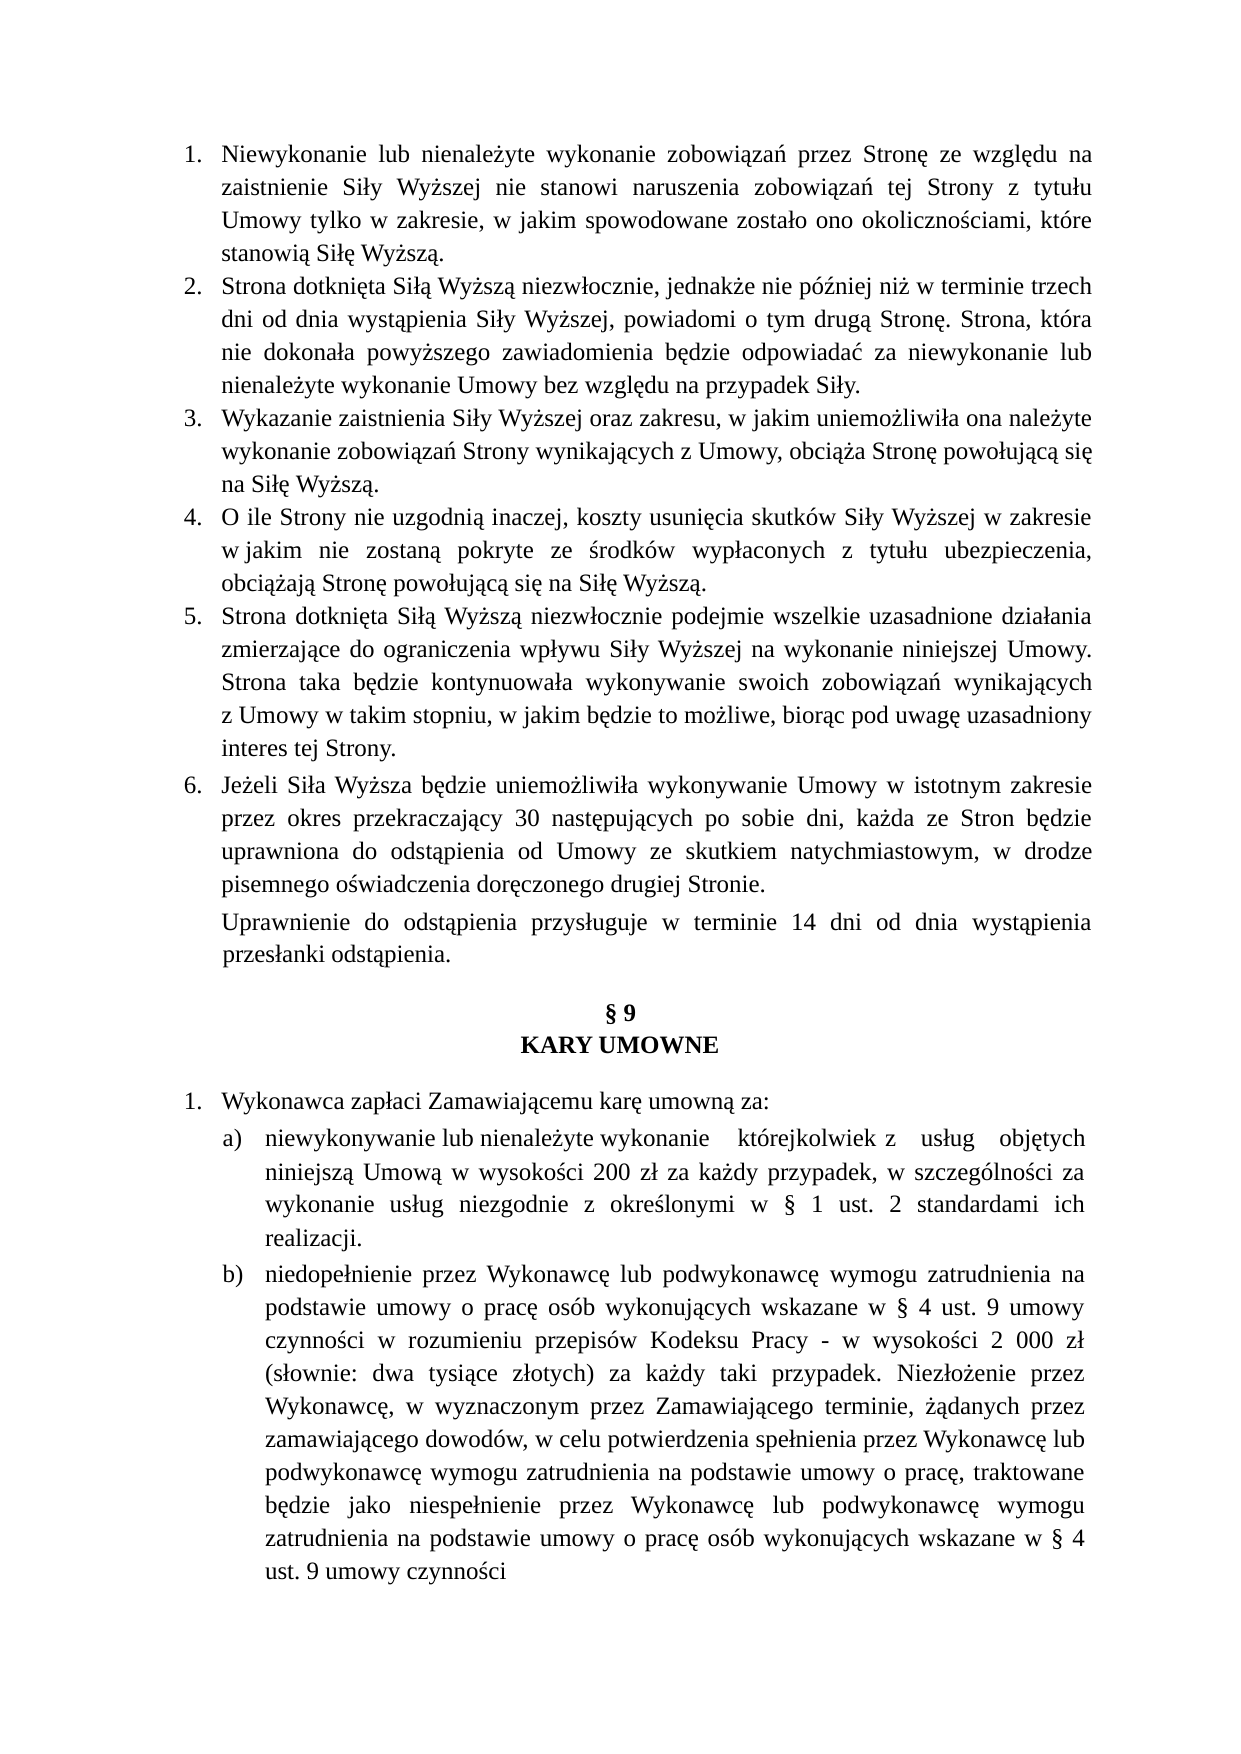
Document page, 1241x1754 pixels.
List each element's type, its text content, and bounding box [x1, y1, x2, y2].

list niewykonywanie lub nienależyte wykonanie którejkolwiek z usług objętych niniejszą Umową w wysokości 200 zł za każdy przypadek, w szczególności za wykonanie usług niezgodnie z określonymi w § 1 ust. 2 standardami ich realizacji. [222, 1123, 1085, 1251]
list Strona dotknięta Siłą Wyższą niezwłocznie, jednakże nie później niż w terminie trzech dni od dnia wystąpienia Siły Wyższej, powiadomi o tym drugą Stronę. Strona, która nie dokonała powyższego zawiadomienia będzie odpowiadać za niewykonanie lub nienależyte wykonanie Umowy bez względu na przypadek Siły. [183, 271, 1093, 399]
list Jeżeli Siła Wyższa będzie uniemożliwiła wykonywanie Umowy w istotnym zakresie przez okres przekraczający 30 następujących po sobie dni, każda ze Stron będzie uprawniona do odstąpienia od Umowy ze skutkiem natychmiastowym, w drodze pisemnego oświadczenia doręczonego drugiej Stronie. [183, 770, 1093, 898]
list niedopełnienie przez Wykonawcę lub podwykonawcę wymogu zatrudnienia na podstawie umowy o pracę osób wykonujących wskazane w § 4 ust. 9 umowy czynności w rozumieniu przepisów Kodeksu Pracy - w wysokości 2 000 zł (słownie: dwa tysiące złotych) za każdy taki przypadek. Niezłożenie przez Wykonawcę, w wyznaczonym przez Zamawiającego terminie, żądanych przez zamawiającego dowodów, w celu potwierdzenia spełnienia przez Wykonawcę lub podwykonawcę wymogu zatrudnienia na podstawie umowy o pracę, traktowane będzie jako niespełnienie przez Wykonawcę lub podwykonawcę wymogu zatrudnienia na podstawie umowy o pracę osób wykonujących wskazane w § 4 ust. 9 umowy czynności [222, 1259, 1085, 1585]
list O ile Strony nie uzgodnią inaczej, koszty usunięcia skutków Siły Wyższej w zakresie w jakim nie zostaną pokryte ze środków wypłaconych z tytułu ubezpieczenia, obciążają Stronę powołującą się na Siłę Wyższą. [183, 502, 1093, 597]
list Strona dotknięta Siłą Wyższą niezwłocznie podejmie wszelkie uzasadnione działania zmierzające do ograniczenia wpływu Siły Wyższej na wykonanie niniejszej Umowy. Strona taka będzie kontynuowała wykonywanie swoich zobowiązań wynikających z Umowy w takim stopniu, w jakim będzie to możliwe, biorąc pod uwagę uzasadniony interes tej Strony. [183, 601, 1093, 762]
list Wykazanie zaistnienia Siły Wyższej oraz zakresu, w jakim uniemożliwiła ona należyte wykonanie zobowiązań Strony wynikających z Umowy, obciąża Stronę powołującą się na Siłę Wyższą. [183, 403, 1093, 498]
list Niewykonanie lub nienależyte wykonanie zobowiązań przez Stronę ze względu na zaistnienie Siły Wyższej nie stanowi naruszenia zobowiązań tej Strony z tytułu Umowy tylko w zakresie, w jakim spowodowane zostało ono okolicznościami, które stanowią Siłę Wyższą. [183, 139, 1093, 267]
text Uprawnienie do odstąpienia przysługuje w terminie 14 dni od dnia wystąpienia przesłanki odstąpienia. [221, 907, 1093, 968]
text KARY UMOWNE [147, 1031, 1092, 1059]
list Wykonawca zapłaci Zamawiającemu karę umowną za: [183, 1086, 1093, 1115]
text § 9 [147, 998, 1093, 1026]
